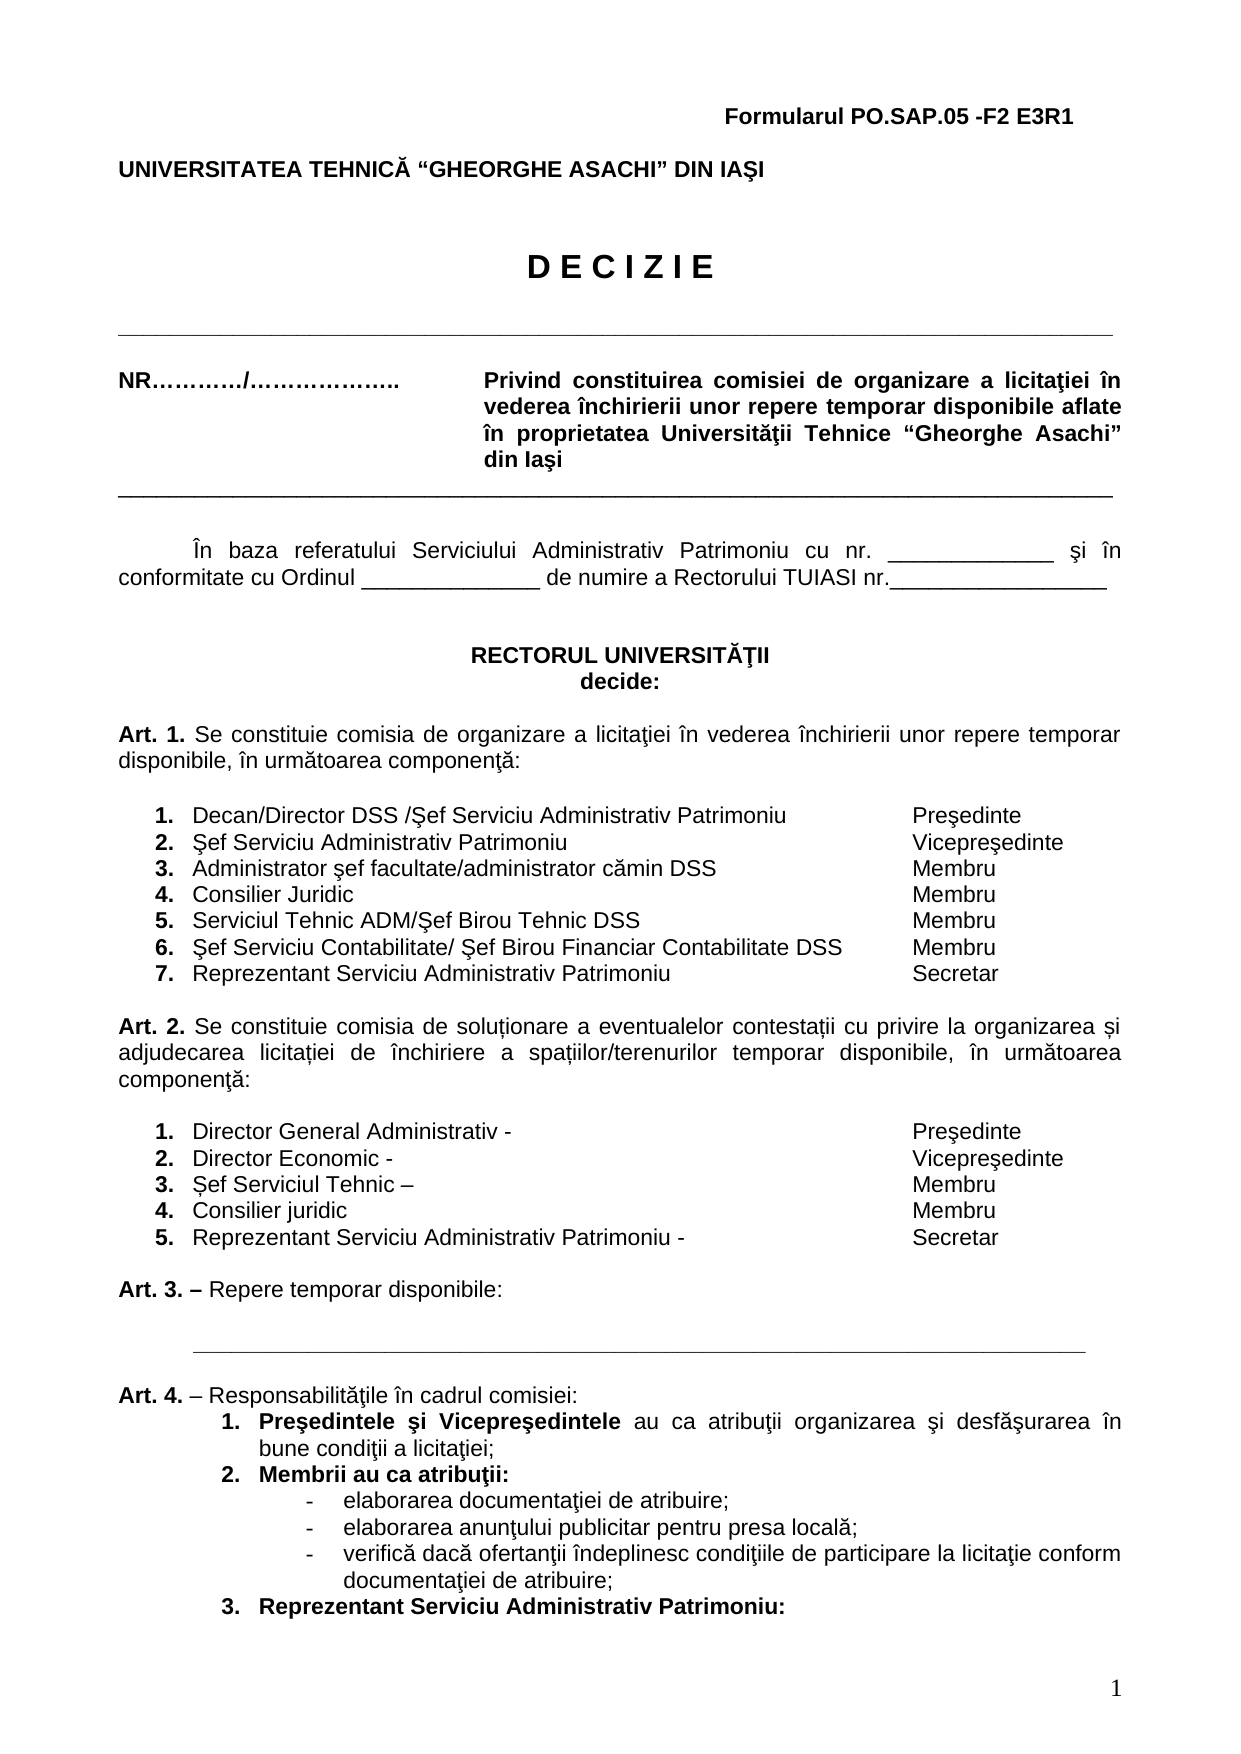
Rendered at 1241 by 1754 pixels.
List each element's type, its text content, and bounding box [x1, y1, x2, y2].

table_header Decan/Director DSS /Şef Serviciu Administrativ Patrimoniu Şef Serviciu Administrativ Patrimoniu Administrator şef facultate/administrator cămin DSS Consilier Juridic Serviciul Tehnic ADM/Şef Birou Tehnic DSS Şef Serviciu Contabilitate/ Şef Birou Financiar Contabilitate DSS Reprezentant Serviciu Administrativ Patrimoniu [144, 802, 901, 1013]
table_header Preşedinte Vicepreşedinte Membru Membru Membru Membru Secretar [901, 802, 1096, 1013]
text ______________________________________________________________________________ [118, 472, 1122, 499]
text ______________________________________________________________________ [118, 1329, 1122, 1356]
table_header Preşedinte Vicepreşedinte Membru Membru Secretar [901, 1118, 1096, 1250]
list Preşedintele şi Vicepreşedintele au ca atribuţii organizarea şi desfăşurarea în bune condiţii a licitaţiei; [221, 1408, 1122, 1461]
text NR…………/……………….. Privind constituirea comisiei de organizare a licitaţiei în vederea închirierii unor repere temporar disponibile aflate în proprietatea Universităţii Tehnice “Gheorghe Asachi” din Iaşi [118, 367, 1122, 472]
text decide: [118, 668, 1122, 694]
list elaborarea anunţului publicitar pentru presa locală; [306, 1514, 1122, 1540]
text RECTORUL UNIVERSITĂŢII [118, 642, 1122, 668]
text Formularul PO.SAP.05 -F2 E3R1 [118, 103, 1122, 129]
text Art. 1. Se constituie comisia de organizare a licitaţiei în vederea închirierii unor repere temporar disponibile, în următoarea componenţă: [118, 721, 1122, 773]
text D E C I Z I E [118, 247, 1122, 285]
list verifică dacă ofertanţii îndeplinesc condiţiile de participare la licitaţie conform documentaţiei de atribuire; [306, 1540, 1122, 1593]
text ______________________________________________________________________________ [118, 312, 1122, 338]
text Art. 3. – Repere temporar disponibile: [118, 1276, 1122, 1303]
list Membrii au ca atribuţii: [221, 1461, 1122, 1487]
table_header Director General Administrativ - Director Economic - Șef Serviciul Tehnic – Consilier juridic Reprezentant Serviciu Administrativ Patrimoniu - [144, 1118, 901, 1250]
text Art. 2. Se constituie comisia de soluționare a eventualelor contestații cu privire la organizarea și adjudecarea licitației de închiriere a spațiilor/terenurilor temporar disponibile, în următoarea componenţă: [118, 1013, 1122, 1092]
text UNIVERSITATEA TEHNICĂ “GHEORGHE ASACHI” DIN IAŞI [118, 156, 1122, 182]
list elaborarea documentaţiei de atribuire; [306, 1487, 1122, 1514]
text Art. 4. – Responsabilităţile în cadrul comisiei: [118, 1382, 1122, 1408]
list Reprezentant Serviciu Administrativ Patrimoniu: [221, 1593, 1122, 1619]
text În baza referatului Serviciului Administrativ Patrimoniu cu nr. _____________ şi în conformitate cu Ordinul ______________ de numire a Rectorului TUIASI nr._________________ [118, 537, 1122, 590]
